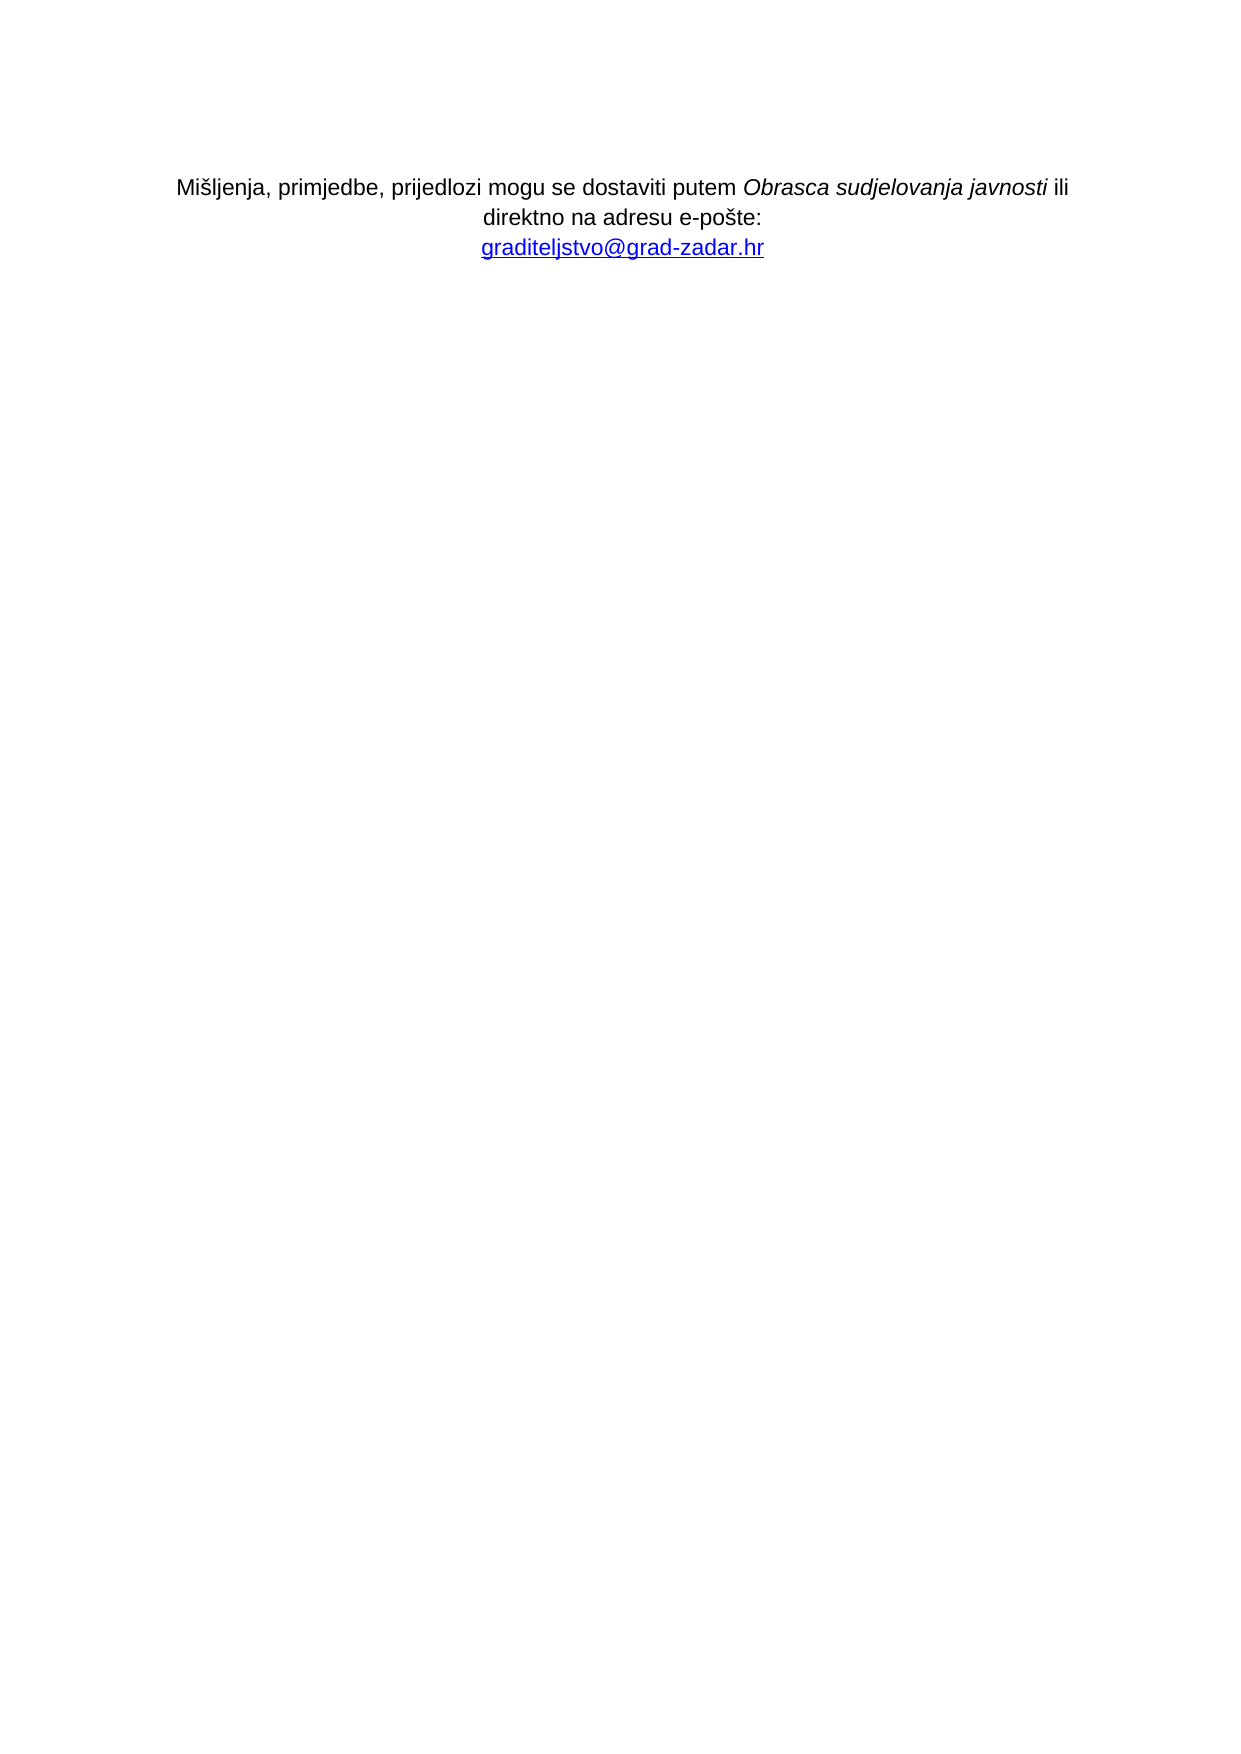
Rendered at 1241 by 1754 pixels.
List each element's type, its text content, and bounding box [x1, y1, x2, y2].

text Mišljenja, primjedbe, prijedlozi mogu se dostaviti putem Obrasca sudjelovanja javnosti ili direktno na adresu e-pošte: [148, 174, 1097, 231]
text graditeljstvo@grad-zadar.hr [148, 234, 1097, 261]
